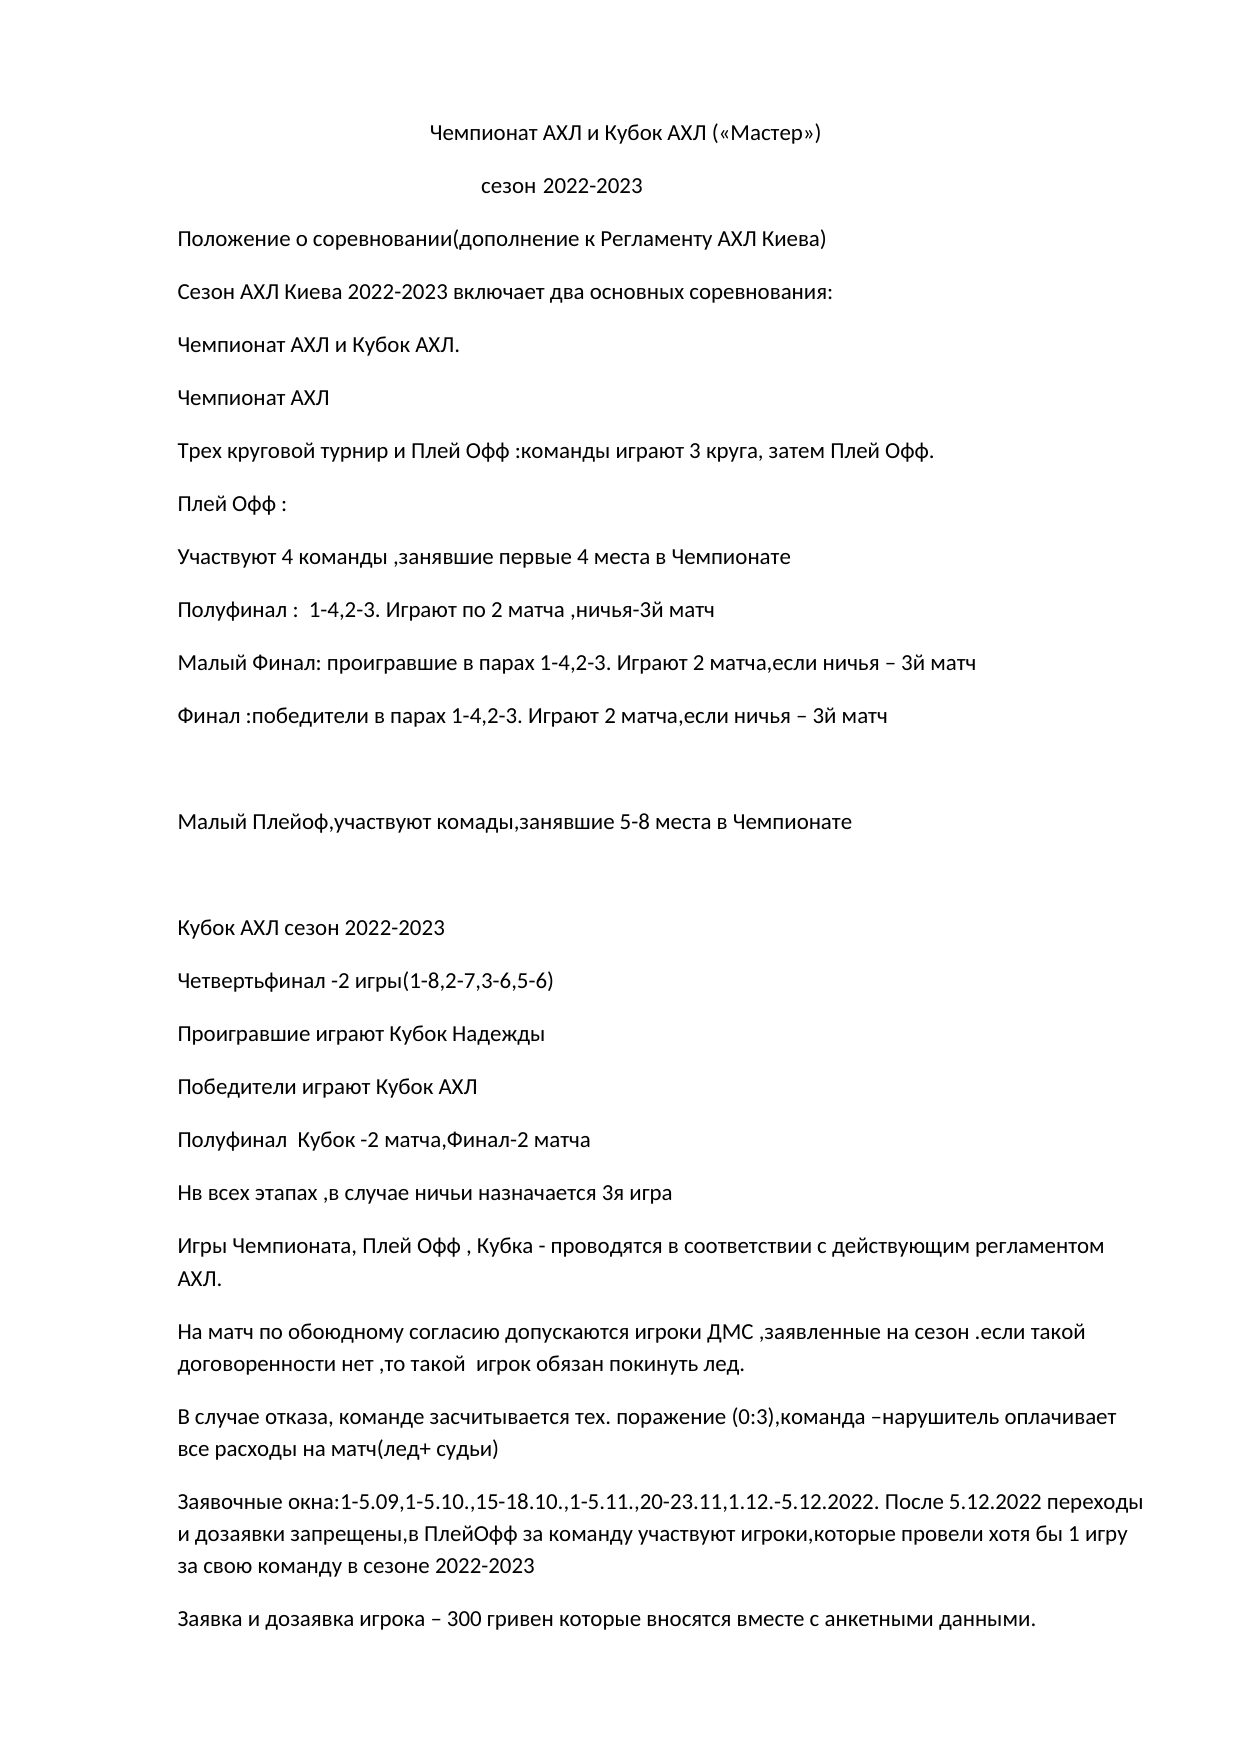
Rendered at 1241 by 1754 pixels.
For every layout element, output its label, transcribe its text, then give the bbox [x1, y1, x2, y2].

text Победители играют Кубок АХЛ [177, 1072, 1152, 1101]
text Проигравшие играют Кубок Надежды [177, 1019, 1152, 1047]
text Четвертьфинал -2 игры(1-8,2-7,3-6,5-6) [177, 966, 1152, 994]
text Малый Плейоф,участвуют комады,занявшие 5-8 места в Чемпионате [177, 807, 1152, 835]
text Сезон АХЛ Киева 2022-2023 включает два основных соревнования: [177, 277, 1152, 305]
text сезон 2022-2023 [177, 171, 1152, 199]
text Участвуют 4 команды ,занявшие первые 4 места в Чемпионате [177, 542, 1152, 570]
text На матч по обоюдному согласию допускаются игроки ДМС ,заявленные на сезон .если такой договоренности нет ,то такой игрок обязан покинуть лед. [177, 1317, 1152, 1377]
text Финал :победители в парах 1-4,2-3. Играют 2 матча,если ничья – 3й матч [177, 701, 1152, 729]
text В случае отказа, команде засчитывается тех. поражение (0:3),команда –нарушитель оплачивает все расходы на матч(лед+ судьи) [177, 1402, 1152, 1462]
text Игры Чемпионата, Плей Офф , Кубка - проводятся в соответствии с действующим регламентом АХЛ. [177, 1232, 1152, 1292]
text Чемпионат АХЛ и Кубок АХЛ («Мастер») [177, 118, 1152, 146]
text Малый Финал: проигравшие в парах 1-4,2-3. Играют 2 матча,если ничья – 3й матч [177, 648, 1152, 676]
text Чемпионат АХЛ и Кубок АХЛ. [177, 330, 1152, 358]
text Полуфинал Кубок -2 матча,Финал-2 матча [177, 1126, 1152, 1153]
text Нв всех этапах ,в случае ничьи назначается 3я игра [177, 1178, 1152, 1207]
text Трех круговой турнир и Плей Офф :команды играют 3 круга, затем Плей Офф. [177, 436, 1152, 464]
text Заявочные окна:1-5.09,1-5.10.,15-18.10.,1-5.11.,20-23.11,1.12.-5.12.2022. После 5.12.2022 переходы и дозаявки запрещены,в ПлейОфф за команду участвуют игроки,которые провели хотя бы 1 игру за свою команду в сезоне 2022-2023 [177, 1487, 1152, 1579]
text Полуфинал : 1-4,2-3. Играют по 2 матча ,ничья-3й матч [177, 595, 1152, 623]
text Чемпионат АХЛ [177, 383, 1152, 411]
text Кубок АХЛ сезон 2022-2023 [177, 913, 1152, 941]
text Положение о соревновании(дополнение к Регламенту АХЛ Киева) [177, 224, 1152, 252]
text Плей Офф : [177, 489, 1152, 517]
text Заявка и дозаявка игрока – 300 гривен которые вносятся вместе с анкетными данными. [177, 1604, 1152, 1633]
